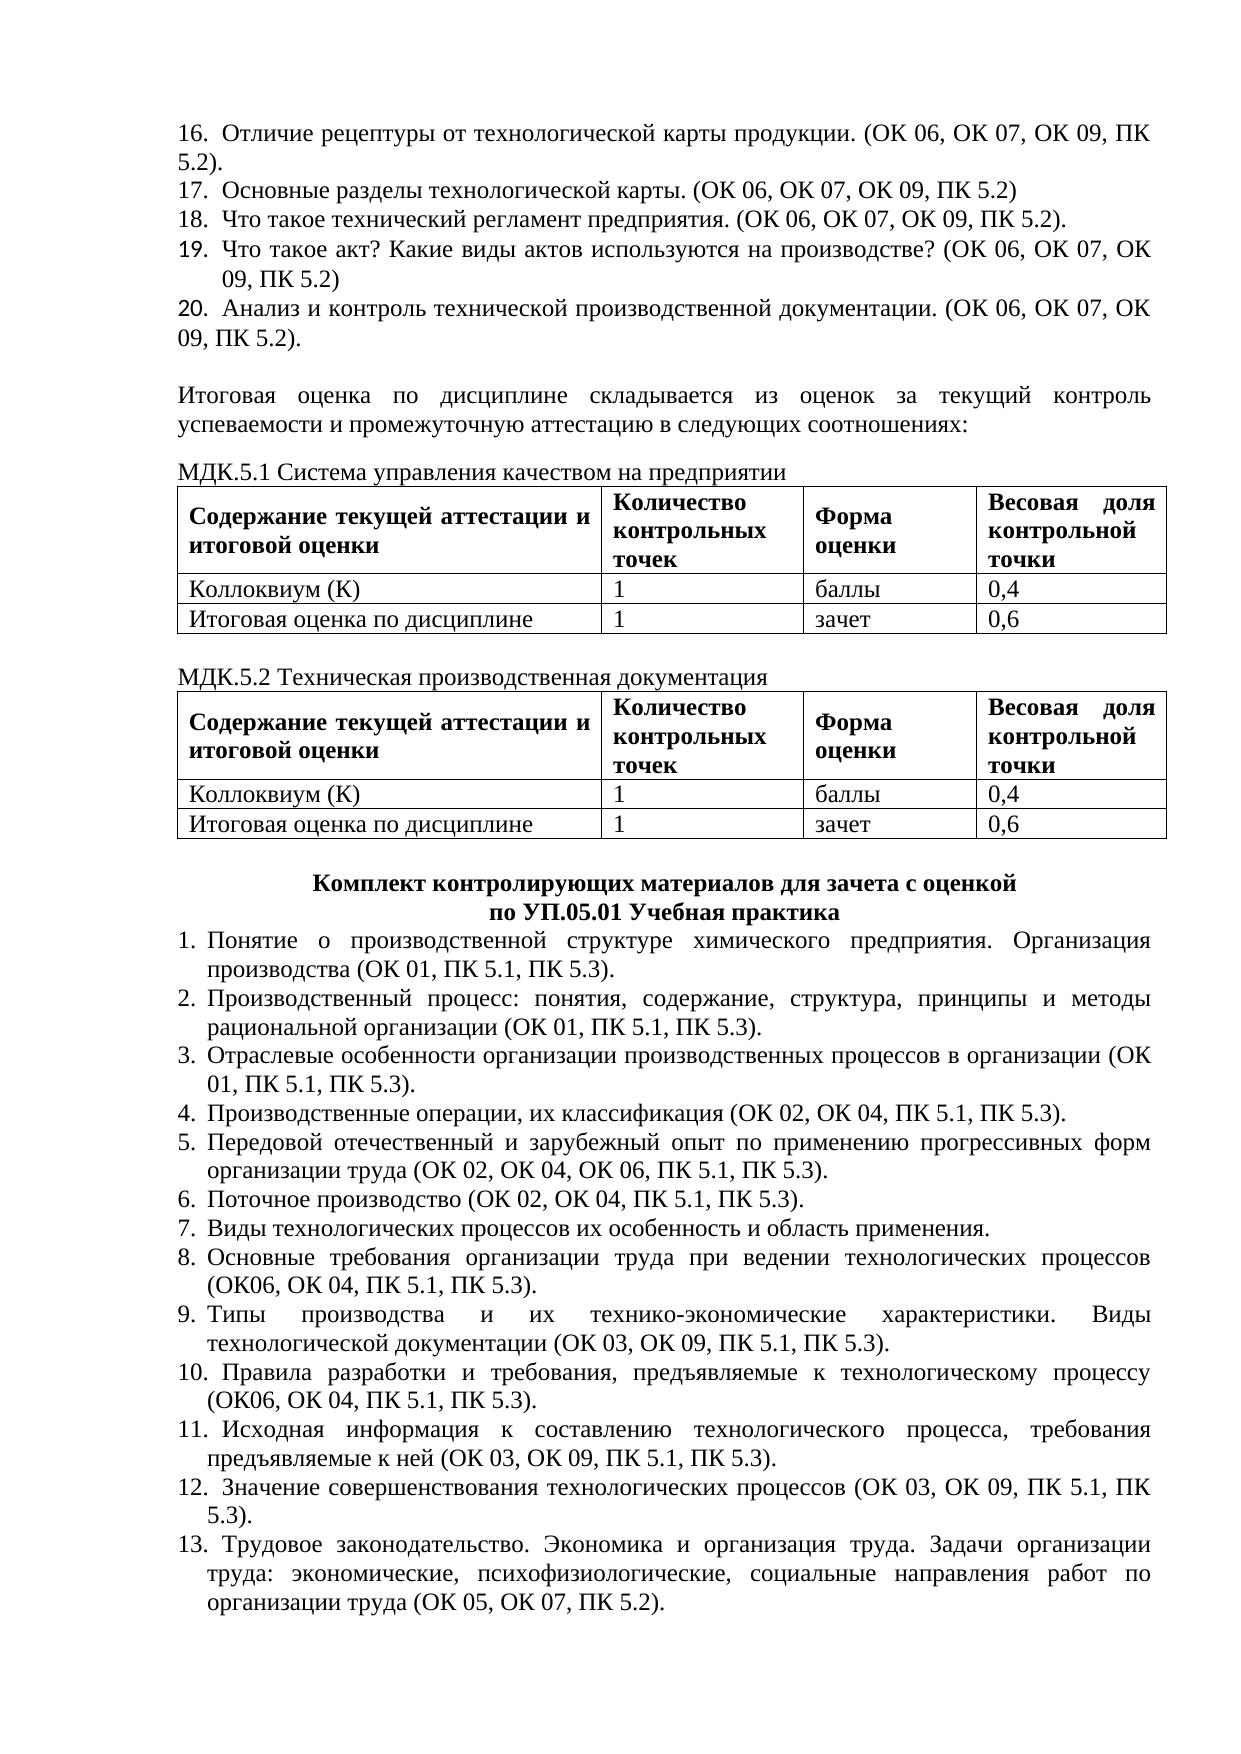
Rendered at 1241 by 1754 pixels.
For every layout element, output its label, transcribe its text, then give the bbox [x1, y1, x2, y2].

list Отличие рецептуры от технологической карты продукции. (ОК 06, ОК 07, ОК 09, ПК 5.2). [177, 118, 1152, 176]
table_cell 1 [602, 604, 803, 633]
list Производственный процесс: понятия, содержание, структура, принципы и методы рациональной организации (ОК 01, ПК 5.1, ПК 5.3). [177, 983, 1152, 1040]
table_cell зачет [804, 809, 976, 838]
table_header Форма оценки [804, 487, 976, 573]
list Исходная информация к составлению технологического процесса, требования предъявляемые к ней (ОК 03, ОК 09, ПК 5.1, ПК 5.3). [177, 1414, 1152, 1472]
table_cell зачет [804, 604, 976, 633]
list Правила разработки и требования, предъявляемые к технологическому процессу (ОК06, ОК 04, ПК 5.1, ПК 5.3). [177, 1357, 1152, 1414]
table_header Содержание текущей аттестации и итоговой оценки [178, 692, 601, 778]
list Значение совершенствования технологических процессов (ОК 03, ОК 09, ПК 5.1, ПК 5.3). [177, 1472, 1152, 1529]
text по УП.05.01 Учебная практика [177, 897, 1152, 925]
table_header Весовая доля контрольной точки [977, 487, 1166, 573]
table_header Весовая доля контрольной точки [977, 692, 1166, 778]
table_header Форма оценки [804, 692, 976, 778]
table_header Содержание текущей аттестации и итоговой оценки [178, 487, 601, 573]
text МДК.5.2 Техническая производственная документация [177, 662, 1152, 691]
list Анализ и контроль технической производственной документации. (ОК 06, ОК 07, ОК 09, ПК 5.2). [177, 292, 1152, 352]
table_cell 0,4 [977, 780, 1166, 808]
table_cell Итоговая оценка по дисциплине [178, 809, 601, 838]
list Передовой отечественный и зарубежный опыт по применению прогрессивных форм организации труда (ОК 02, ОК 04, ОК 06, ПК 5.1, ПК 5.3). [177, 1127, 1152, 1184]
table_cell 1 [602, 780, 803, 808]
list Что такое технический регламент предприятия. (ОК 06, ОК 07, ОК 09, ПК 5.2). [177, 204, 1152, 233]
list Производственные операции, их классификация (ОК 02, ОК 04, ПК 5.1, ПК 5.3). [177, 1098, 1152, 1127]
table_cell Коллоквиум (К) [178, 780, 601, 808]
list Основные требования организации труда при ведении технологических процессов (ОК06, ОК 04, ПК 5.1, ПК 5.3). [177, 1242, 1152, 1299]
table_cell баллы [804, 780, 976, 808]
list Трудовое законодательство. Экономика и организация труда. Задачи организации труда: экономические, психофизиологические, социальные направления работ по организации труда (ОК 05, ОК 07, ПК 5.2). [177, 1529, 1152, 1615]
list Что такое акт? Какие виды актов используются на производстве? (ОК 06, ОК 07, ОК 09, ПК 5.2) [177, 233, 1152, 292]
table_cell 0,4 [977, 574, 1166, 603]
table_header Количество контрольных точек [602, 487, 803, 573]
list Отраслевые особенности организации производственных процессов в организации (ОК 01, ПК 5.1, ПК 5.3). [177, 1040, 1152, 1098]
text Итоговая оценка по дисциплине складывается из оценок за текущий контроль успеваемости и промежуточную аттестацию в следующих соотношениях: [177, 380, 1152, 438]
table_cell 1 [602, 574, 803, 603]
table_cell Коллоквиум (К) [178, 574, 601, 603]
list Понятие о производственной структуре химического предприятия. Организация производства (ОК 01, ПК 5.1, ПК 5.3). [177, 925, 1152, 983]
table_cell 0,6 [977, 809, 1166, 838]
table_cell баллы [804, 574, 976, 603]
list Основные разделы технологической карты. (ОК 06, ОК 07, ОК 09, ПК 5.2) [177, 176, 1152, 204]
list Поточное производство (ОК 02, ОК 04, ПК 5.1, ПК 5.3). [177, 1184, 1152, 1213]
table_cell Итоговая оценка по дисциплине [178, 604, 601, 633]
list Виды технологических процессов их особенность и область применения. [177, 1213, 1152, 1242]
table_cell 0,6 [977, 604, 1166, 633]
text МДК.5.1 Система управления качеством на предприятии [177, 457, 1152, 486]
table_header Количество контрольных точек [602, 692, 803, 778]
text Комплект контролирующих материалов для зачета с оценкой [177, 868, 1152, 897]
list Типы производства и их технико-экономические характеристики. Виды технологической документации (ОК 03, ОК 09, ПК 5.1, ПК 5.3). [177, 1299, 1152, 1357]
table_cell 1 [602, 809, 803, 838]
